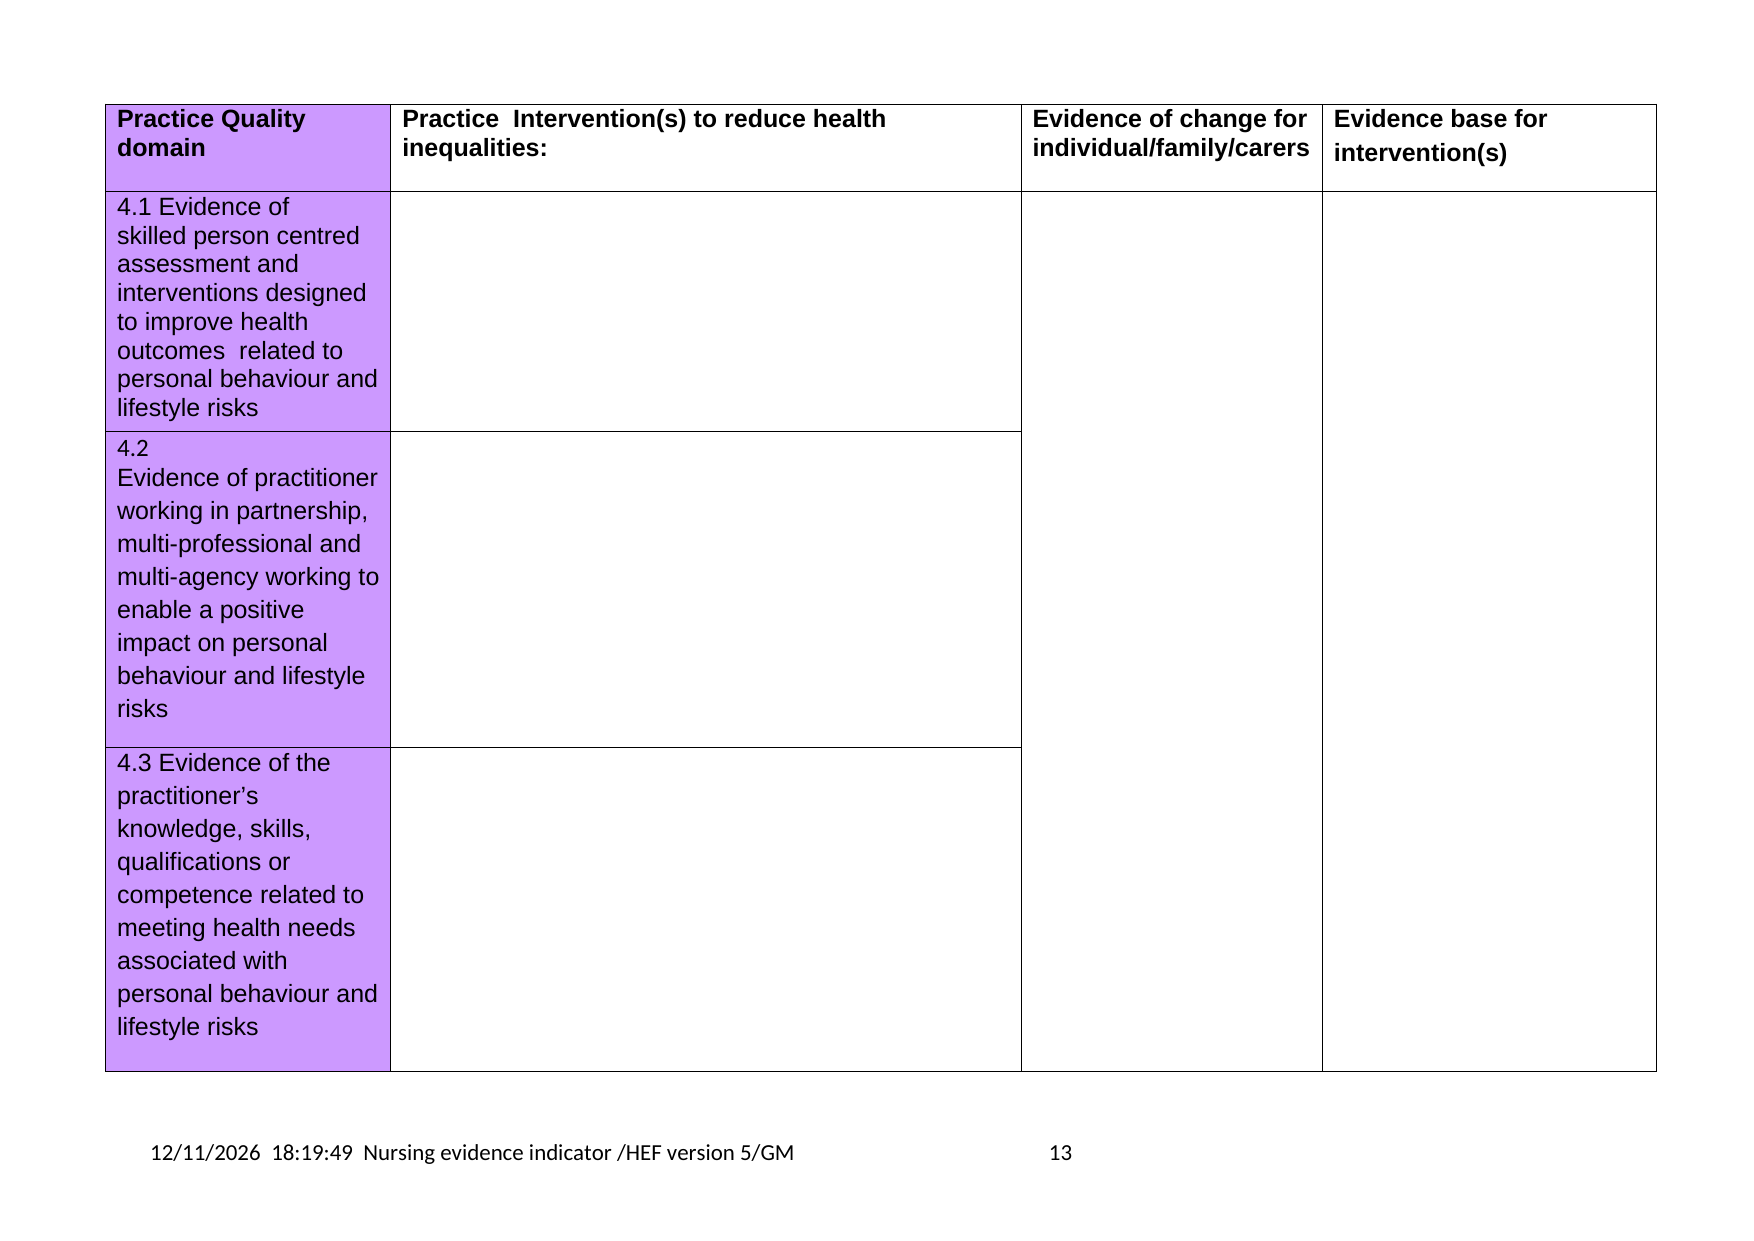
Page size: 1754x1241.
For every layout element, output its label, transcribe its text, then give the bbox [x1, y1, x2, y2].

table_cell [1022, 192, 1322, 1071]
table_cell 4.3 Evidence of the practitioner’s knowledge, skills, qualifications or competence related to meeting health needs associated with personal behaviour and lifestyle risks [106, 748, 390, 1071]
table_cell 4.2 Evidence of practitioner working in partnership, multi-professional and multi-agency working to enable a positive impact on personal behaviour and lifestyle risks [106, 432, 390, 747]
table_cell Practice Quality domain [106, 105, 390, 191]
table_cell Practice Intervention(s) to reduce health inequalities: [391, 105, 1021, 191]
table_cell Evidence base for intervention(s) [1323, 105, 1656, 191]
table_cell 4.1 Evidence of skilled person centred assessment and interventions designed to improve health outcomes related to personal behaviour and lifestyle risks [106, 192, 390, 431]
table_cell [391, 748, 1021, 1071]
table_cell [391, 192, 1021, 431]
table_cell [1323, 192, 1656, 1071]
table_cell Evidence of change for individual/family/carers [1022, 105, 1322, 191]
table_cell [391, 432, 1021, 747]
